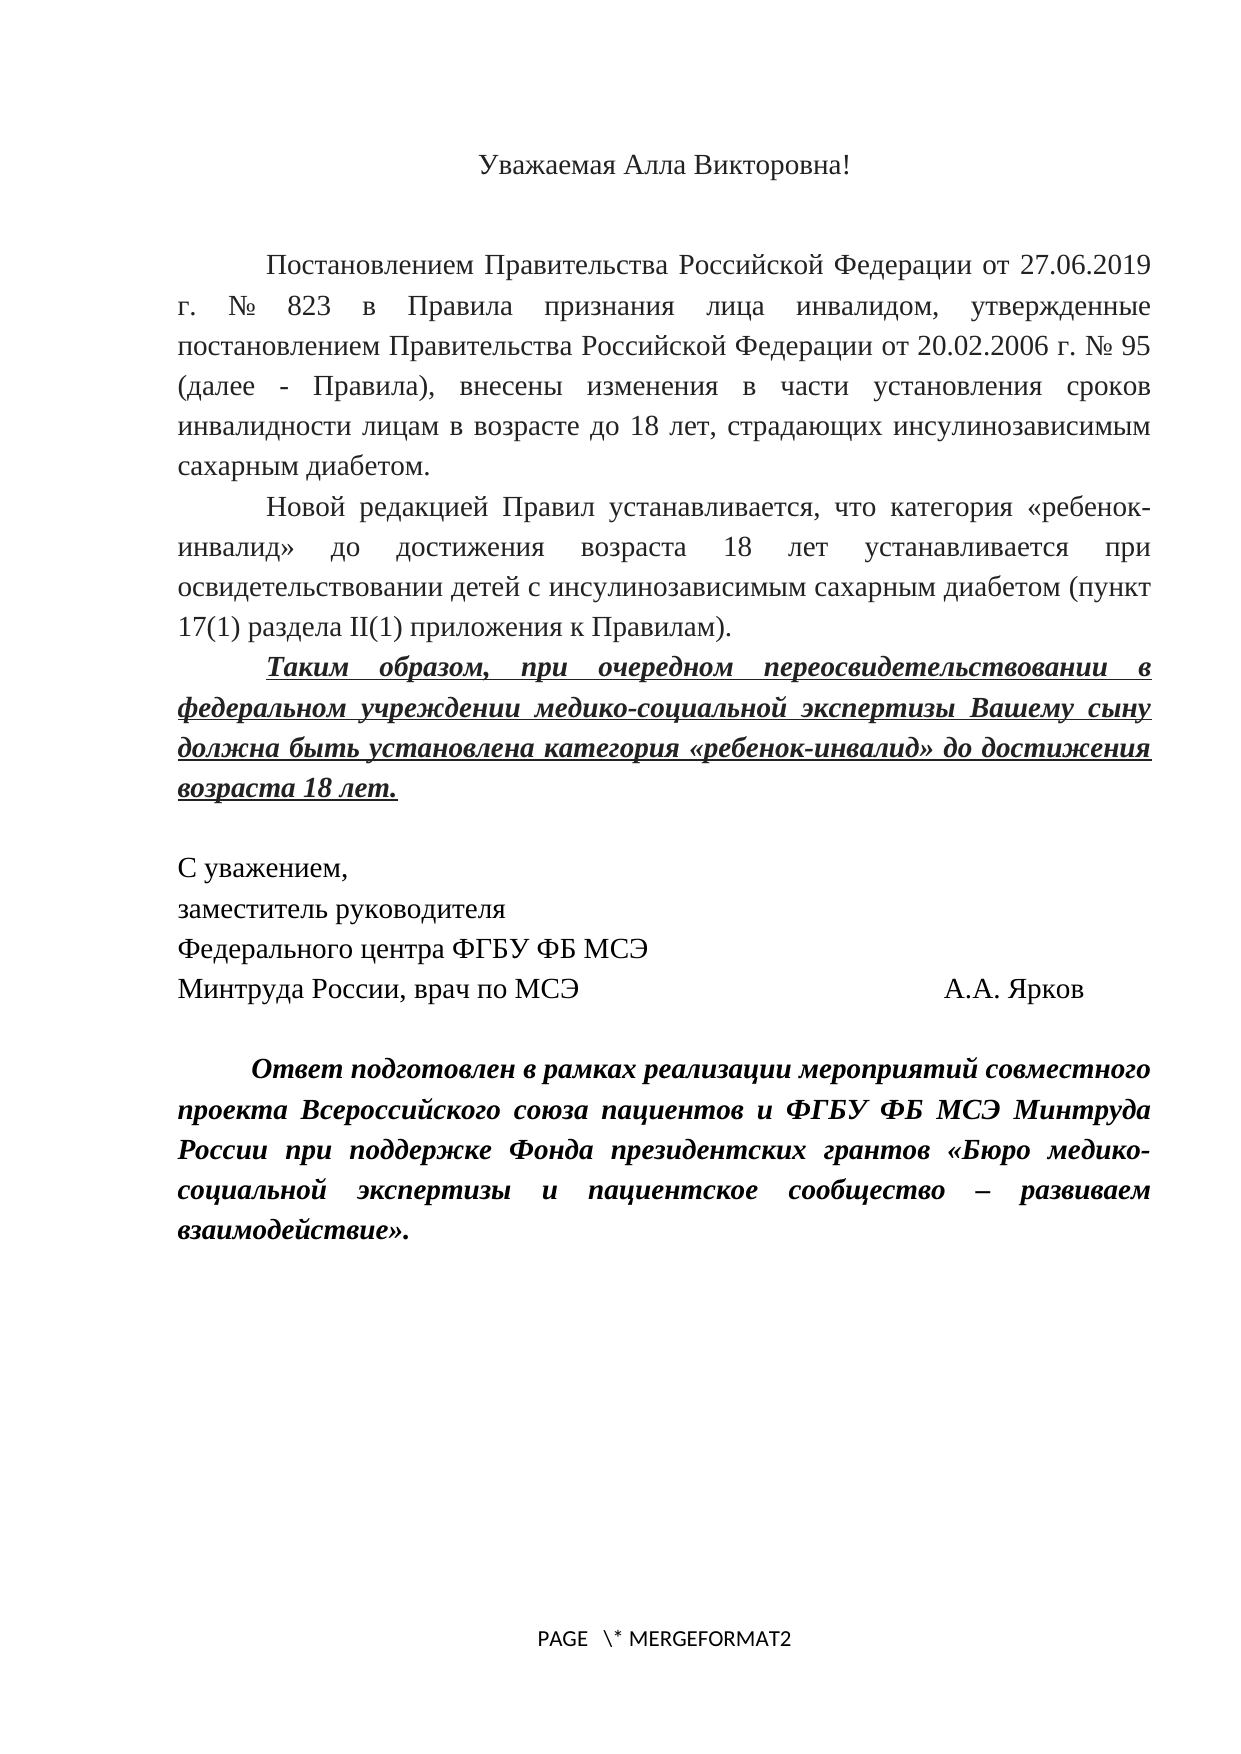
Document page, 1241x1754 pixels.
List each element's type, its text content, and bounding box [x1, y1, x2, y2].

text Новой редакцией Правил устанавливается, что категория «ребенок-инвалид» до достижения возраста 18 лет устанавливается при освидетельствовании детей с инсулинозависимым сахарным диабетом (пункт 17(1) раздела ΙΙ(1) приложения к Правилам). [177, 489, 1152, 643]
text Таким образом, при очередном переосвидетельствовании в федеральном учреждении медико-социальной экспертизы Вашему сыну должна быть установлена категория «ребенок-инвалид» до достижения возраста 18 лет. [177, 720, 1152, 759]
text заместитель руководителя [177, 891, 1152, 924]
text Таким образом, при очередном переосвидетельствовании в федеральном учреждении медико-социальной экспертизы Вашему сыну должна быть установлена категория «ребенок-инвалид» до достижения возраста 18 лет. [177, 649, 1152, 719]
text Постановлением Правительства Российской Федерации от 27.06.2019 г. № 823 в Правила признания лица инвалидом, утвержденные постановлением Правительства Российской Федерации от 20.02.2006 г. № 95 (далее - Правила), внесены изменения в части установления сроков инвалидности лицам в возрасте до 18 лет, страдающих инсулинозависимым сахарным диабетом. [177, 247, 1152, 482]
text Ответ подготовлен в рамках реализации мероприятий совместного проекта Всероссийского союза пациентов и ФГБУ ФБ МСЭ Минтруда России при поддержке Фонда президентских грантов «Бюро медико-социальной экспертизы и пациентское сообщество – развиваем взаимодействие». [177, 1052, 1152, 1246]
text Таким образом, при очередном переосвидетельствовании в федеральном учреждении медико-социальной экспертизы Вашему сыну должна быть установлена категория «ребенок-инвалид» до достижения возраста 18 лет. [177, 760, 1152, 804]
text Уважаемая Алла Викторовна! [177, 147, 1152, 180]
text С уважением, [177, 851, 1152, 884]
text Минтруда России, врач по МСЭ А.А. Ярков [177, 971, 1152, 1005]
text Федерального центра ФГБУ ФБ МСЭ [177, 931, 1152, 964]
